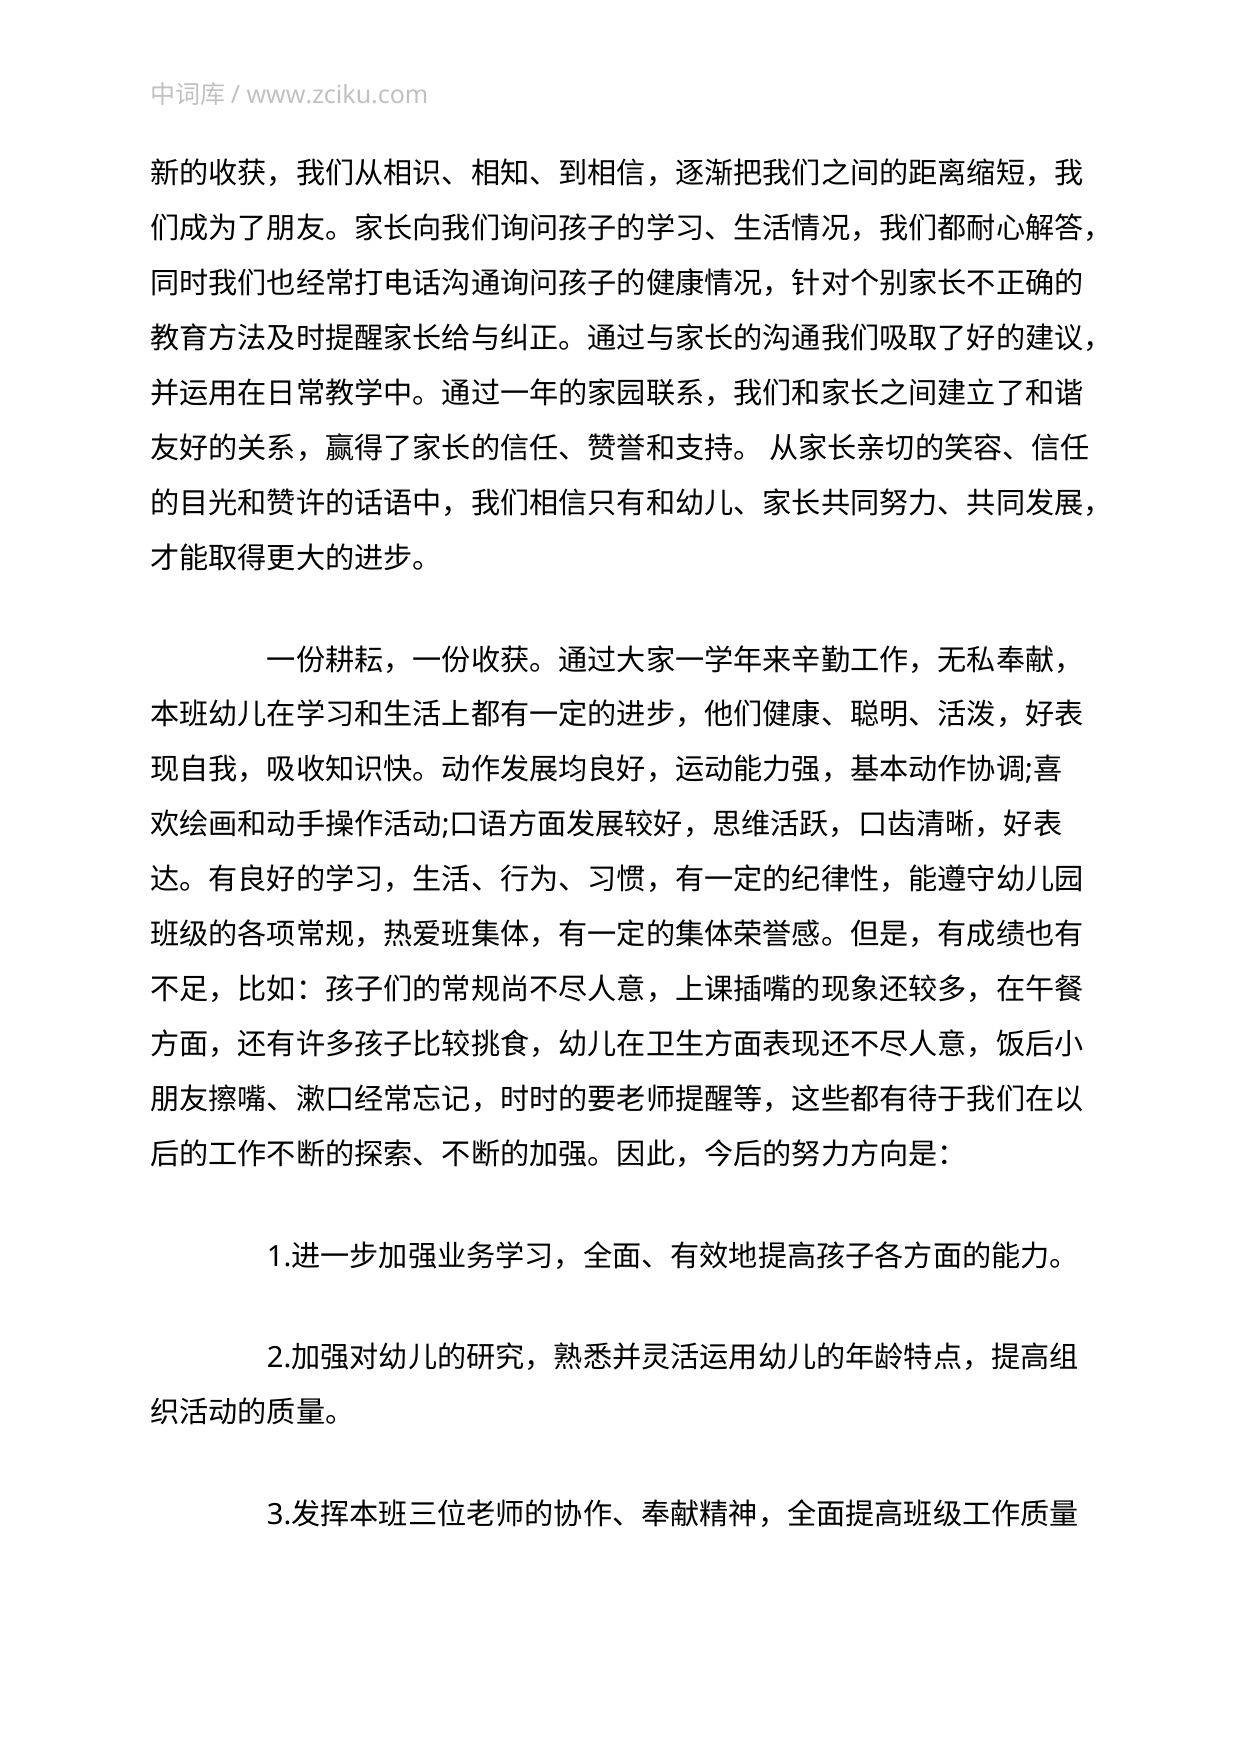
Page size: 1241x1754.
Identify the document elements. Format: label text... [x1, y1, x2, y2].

text 1.进一步加强业务学习，全面、有效地提高孩子各方面的能力。 [150, 1232, 1090, 1274]
text 2.加强对幼儿的研究，熟悉并灵活运用幼儿的年龄特点，提高组织活动的质量。 [150, 1334, 1090, 1431]
text 3.发挥本班三位老师的协作、奉献精神，全面提高班级工作质量 [150, 1491, 1090, 1533]
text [150, 150, 1090, 577]
text 一份耕耘，一份收获。通过大家一学年来辛勤工作，无私奉献，本班幼儿在学习和生活上都有一定的进步，他们健康、聪明、活泼，好表现自我，吸收知识快。动作发展均良好，运动能力强，基本动作协调;喜欢绘画和动手操作活动;口语方面发展较好，思维活跃，口齿清晰，好表达。有良好的学习，生活、行为、习惯，有一定的纪律性，能遵守幼儿园班级的各项常规，热爱班集体，有一定的集体荣誉感。但是，有成绩也有不足，比如：孩子们的常规尚不尽人意，上课插嘴的现象还较多，在午餐方面，还有许多孩子比较挑食，幼儿在卫生方面表现还不尽人意，饭后小朋友擦嘴、漱口经常忘记，时时的要老师提醒等，这些都有待于我们在以后的工作不断的探索、不断的加强。因此，今后的努力方向是： [150, 636, 1090, 1173]
